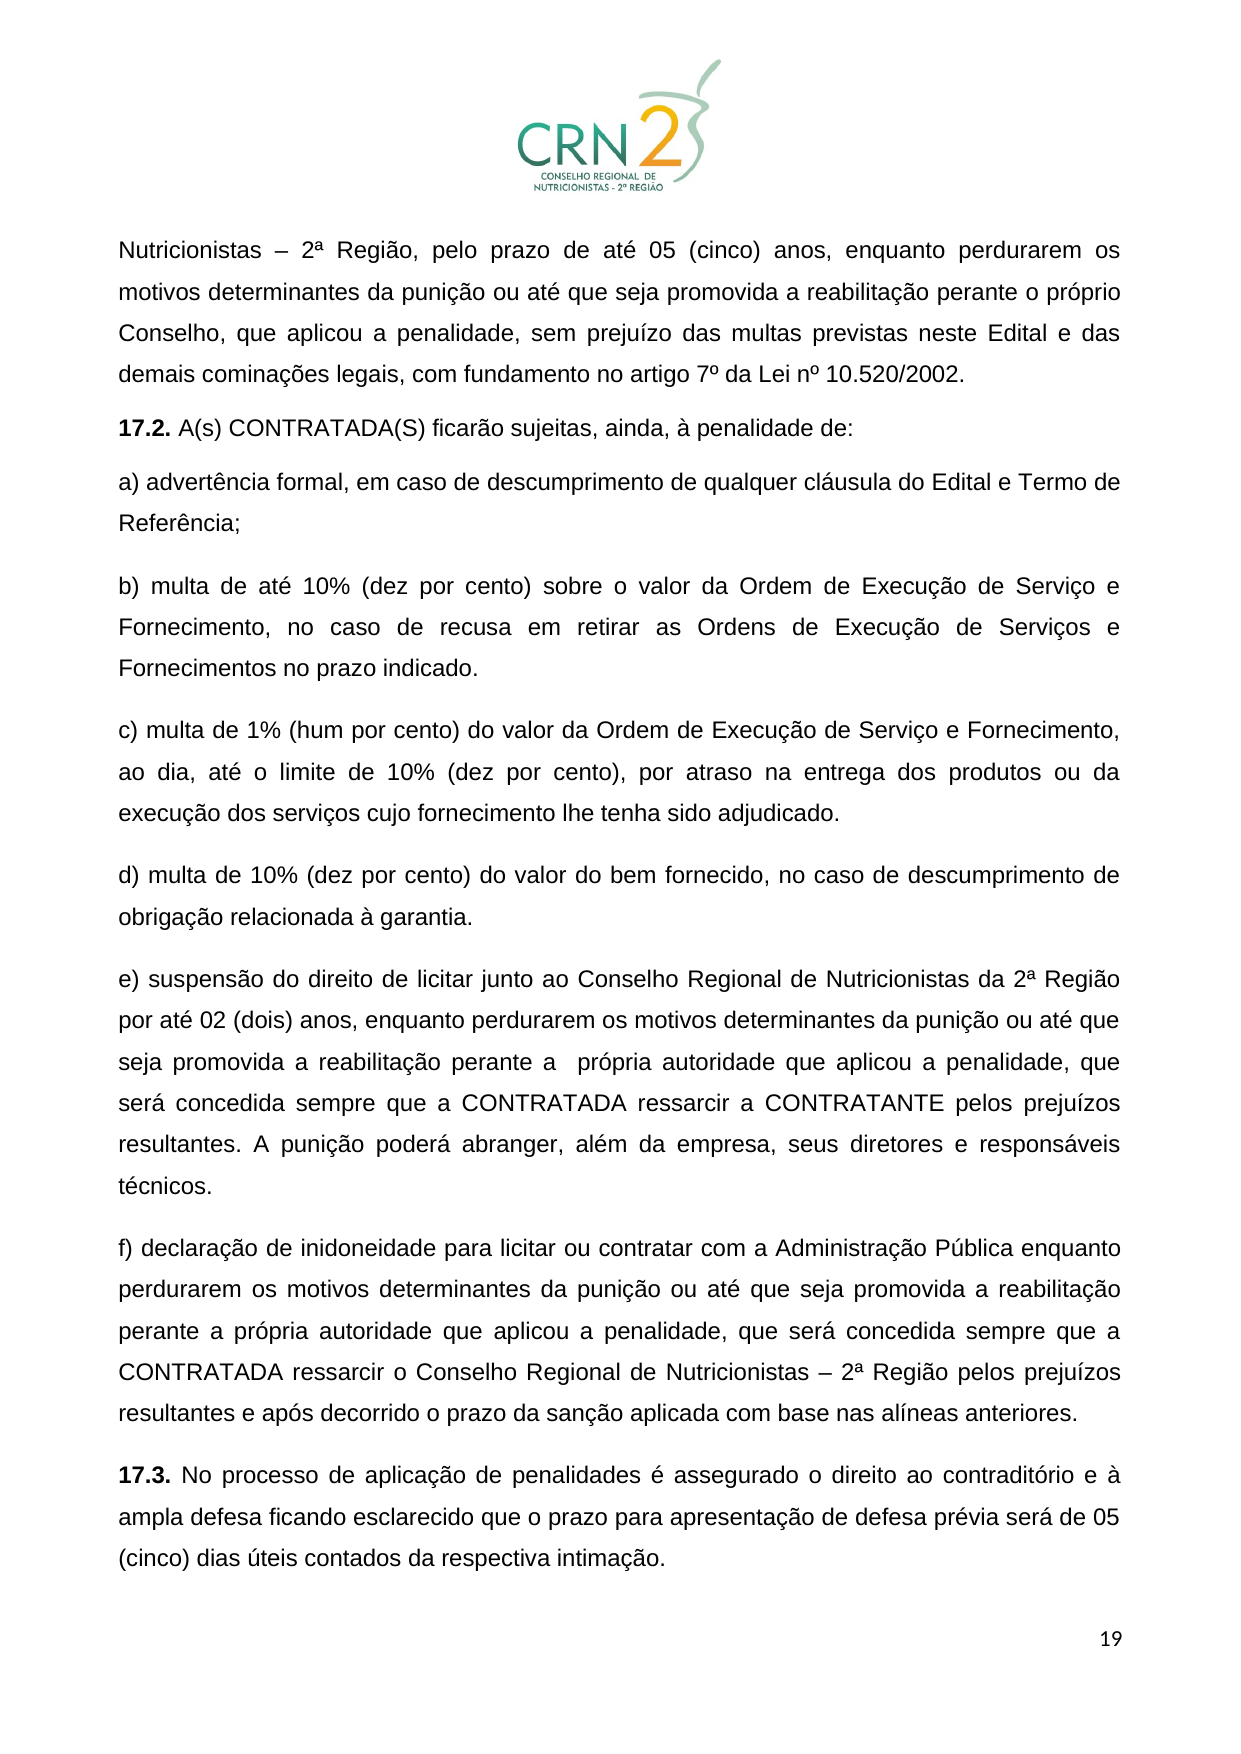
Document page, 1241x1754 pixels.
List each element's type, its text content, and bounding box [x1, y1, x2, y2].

text c) multa de 1% (hum por cento) do valor da Ordem de Execução de Serviço e Fornecimento, ao dia, até o limite de 10% (dez por cento), por atraso na entrega dos produtos ou da execução dos serviços cujo fornecimento lhe tenha sido adjudicado. [118, 716, 1122, 827]
text e) suspensão do direito de licitar junto ao Conselho Regional de Nutricionistas da 2ª Região por até 02 (dois) anos, enquanto perdurarem os motivos determinantes da punição ou até que seja promovida a reabilitação perante a própria autoridade que aplicou a penalidade, que será concedida sempre que a CONTRATADA ressarcir a CONTRATANTE pelos prejuízos resultantes. A punição poderá abranger, além da empresa, seus diretores e responsáveis técnicos. [118, 965, 1122, 1199]
text 17.3. No processo de aplicação de penalidades é assegurado o direito ao contraditório e à ampla defesa ficando esclarecido que o prazo para apresentação de defesa prévia será de 05 (cinco) dias úteis contados da respectiva intimação. [118, 1461, 1122, 1572]
text f) declaração de inidoneidade para licitar ou contratar com a Administração Pública enquanto perdurarem os motivos determinantes da punição ou até que seja promovida a reabilitação perante a própria autoridade que aplicou a penalidade, que será concedida sempre que a CONTRATADA ressarcir o Conselho Regional de Nutricionistas – 2ª Região pelos prejuízos resultantes e após decorrido o prazo da sanção aplicada com base nas alíneas anteriores. [118, 1234, 1122, 1427]
picture [517, 59, 724, 194]
text 17.2. A(s) CONTRATADA(S) ficarão sujeitas, ainda, à penalidade de: [118, 414, 1122, 442]
text b) multa de até 10% (dez por cento) sobre o valor da Ordem de Execução de Serviço e Fornecimento, no caso de recusa em retirar as Ordens de Execução de Serviços e Fornecimentos no prazo indicado. [118, 572, 1122, 682]
text a) advertência formal, em caso de descumprimento de qualquer cláusula do Edital e Termo de Referência; [118, 468, 1122, 537]
text d) multa de 10% (dez por cento) do valor do bem fornecido, no caso de descumprimento de obrigação relacionada à garantia. [118, 861, 1122, 930]
